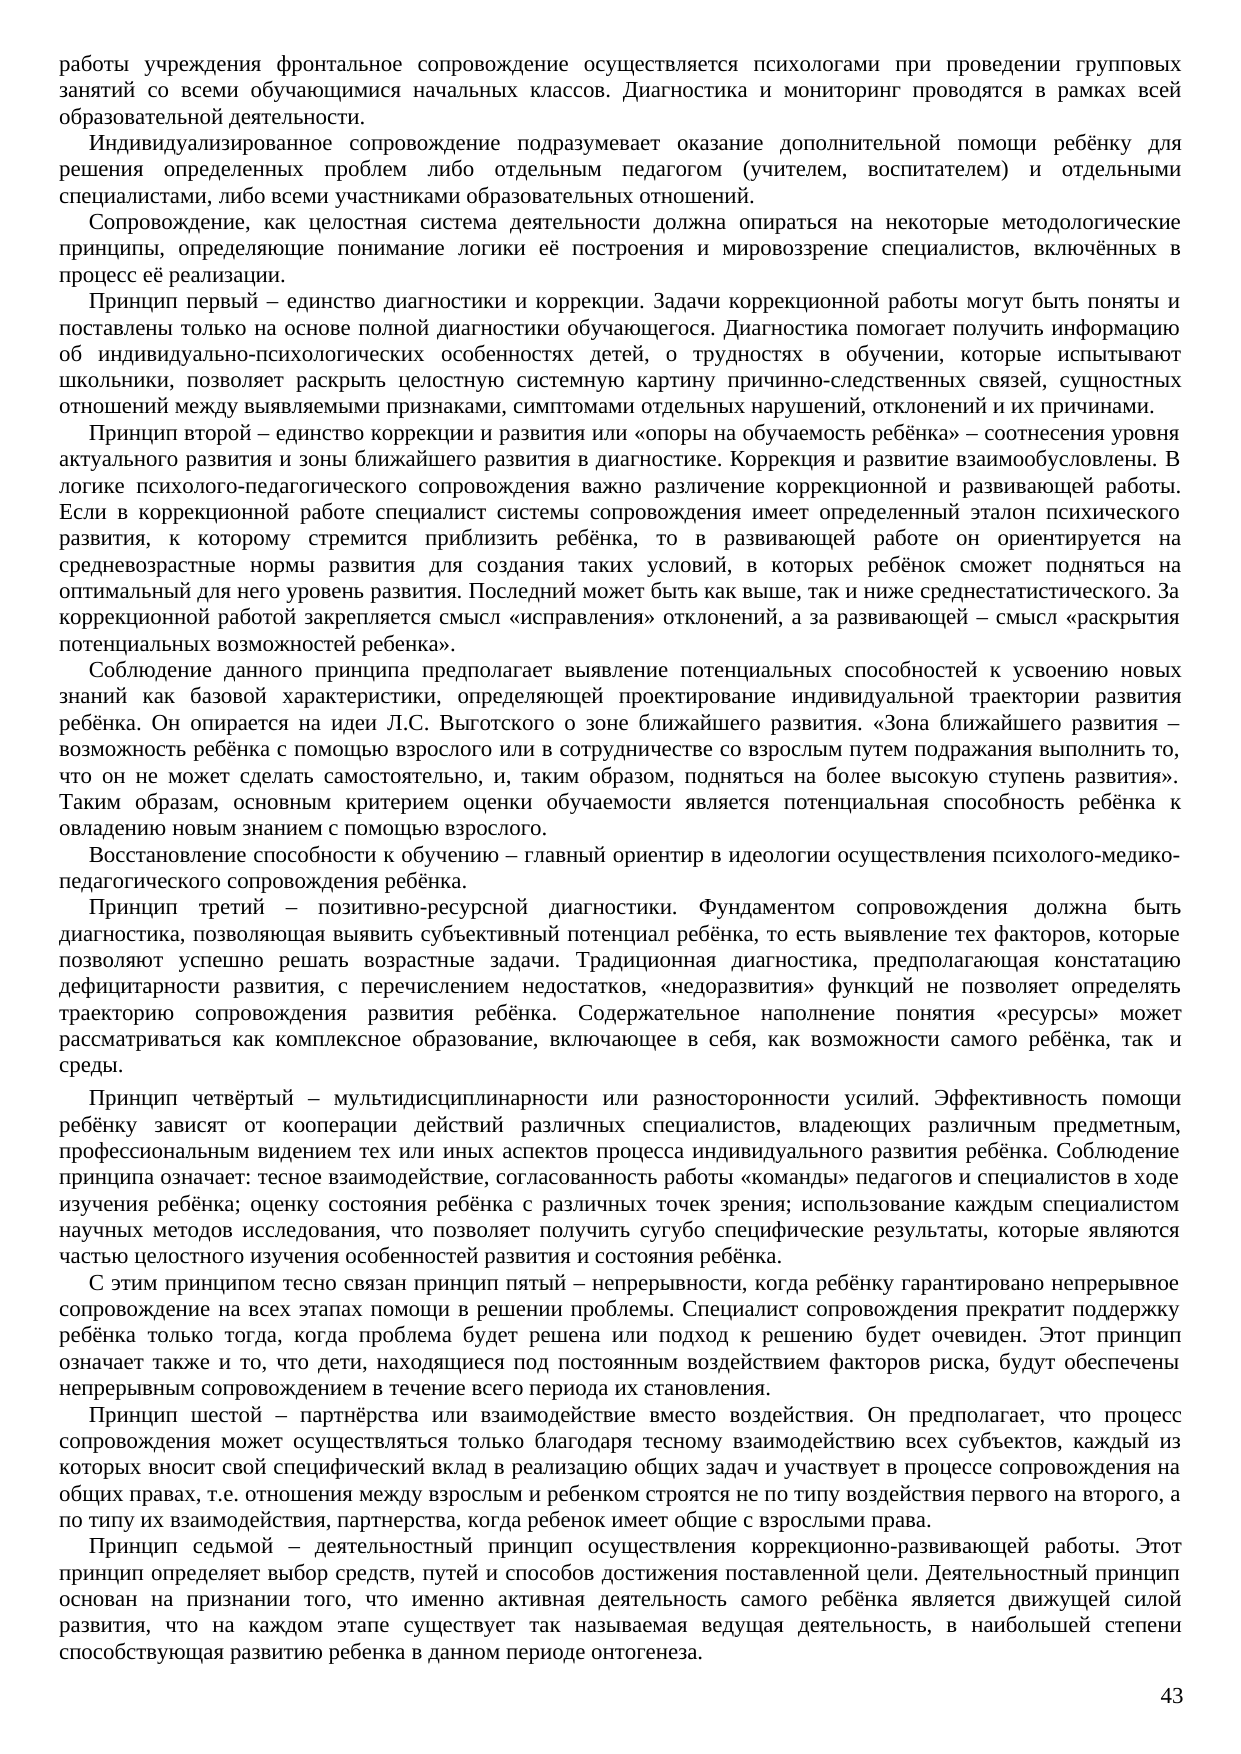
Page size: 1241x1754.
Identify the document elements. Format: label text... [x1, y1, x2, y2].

text С этим принципом тесно связан принцип пятый – непрерывности, когда ребёнку гарантировано непрерывное сопровождение на всех этапах помощи в решении проблемы. Специалист сопровождения прекратит поддержку ребёнка только тогда, когда проблема будет решена или подход к решению будет очевиден. Этот принцип означает также и то, что дети, находящиеся под постоянным воздействием факторов риска, будут обеспечены непрерывным сопровождением в течение всего периода их становления. [59, 1269, 1182, 1401]
text Принцип второй – единство коррекции и развития или «опоры на обучаемость ребёнка» – соотнесения уровня актуального развития и зоны ближайшего развития в диагностике. Коррекция и развитие взаимообусловлены. В логике психолого-педагогического сопровождения важно различение коррекционной и развивающей работы. Если в коррекционной работе специалист системы сопровождения имеет определенный эталон психического развития, к которому стремится приблизить ребёнка, то в развивающей работе он ориентируется на средневозрастные нормы развития для создания таких условий, в которых ребёнок сможет подняться на оптимальный для него уровень развития. Последний может быть как выше, так и ниже среднестатистического. За коррекционной работой закрепляется смысл «исправления» отклонений, а за развивающей – смысл «раскрытия потенциальных возможностей ребенка». [59, 419, 1182, 656]
text Принцип первый – единство диагностики и коррекции. Задачи коррекционной работы могут быть поняты и поставлены только на основе полной диагностики обучающегося. Диагностика помогает получить информацию об индивидуально-психологических особенностях детей, о трудностях в обучении, которые испытывают школьники, позволяет раскрыть целостную системную картину причинно-следственных связей, сущностных отношений между выявляемыми признаками, симптомами отдельных нарушений, отклонений и их причинами. [59, 287, 1182, 419]
text Принцип четвёртый – мультидисциплинарности или разносторонности усилий. Эффективность помощи ребёнку зависят от кооперации действий различных специалистов, владеющих различным предметным, профессиональным видением тех или иных аспектов процесса индивидуального развития ребёнка. Соблюдение принципа означает: тесное взаимодействие, согласованность работы «команды» педагогов и специалистов в ходе изучения ребёнка; оценку состояния ребёнка с различных точек зрения; использование каждым специалистом научных методов исследования, что позволяет получить сугубо специфические результаты, которые являются частью целостного изучения особенностей развития и состояния ребёнка. [59, 1084, 1181, 1269]
text Восстановление способности к обучению – главный ориентир в идеологии осуществления психолого-медико- педагогического сопровождения ребёнка. [59, 841, 1182, 893]
text Принцип третий – позитивно-ресурсной диагностики. Фундаментом сопровождения должна быть диагностика, позволяющая выявить субъективный потенциал ребёнка, то есть выявление тех факторов, которые позволяют успешно решать возрастные задачи. Традиционная диагностика, предполагающая констатацию дефицитарности развития, с перечислением недостатков, «недоразвития» функций не позволяет определять траекторию сопровождения развития ребёнка. Содержательное наполнение понятия «ресурсы» может рассматриваться как комплексное образование, включающее в себя, как возможности самого ребёнка, так и среды. [59, 893, 1182, 1078]
text Принцип седьмой – деятельностный принцип осуществления коррекционно-развивающей работы. Этот принцип определяет выбор средств, путей и способов достижения поставленной цели. Деятельностный принцип основан на признании того, что именно активная деятельность самого ребёнка является движущей силой развития, что на каждом этапе существует так называемая ведущая деятельность, в наибольшей степени способствующая развитию ребенка в данном периоде онтогенеза. [59, 1532, 1182, 1664]
text Сопровождение, как целостная система деятельности должна опираться на некоторые методологические принципы, определяющие понимание логики её построения и мировоззрение специалистов, включённых в процесс её реализации. [59, 208, 1181, 287]
text Индивидуализированное сопровождение подразумевает оказание дополнительной помощи ребёнку для решения определенных проблем либо отдельным педагогом (учителем, воспитателем) и отдельными специалистами, либо всеми участниками образовательных отношений. [59, 129, 1182, 208]
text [59, 50, 1181, 129]
text Принцип шестой – партнёрства или взаимодействие вместо воздействия. Он предполагает, что процесс сопровождения может осуществляться только благодаря тесному взаимодействию всех субъектов, каждый из которых вносит свой специфический вклад в реализацию общих задач и участвует в процессе сопровождения на общих правах, т.е. отношения между взрослым и ребенком строятся не по типу воздействия первого на второго, а по типу их взаимодействия, партнерства, когда ребенок имеет общие с взрослыми права. [59, 1401, 1183, 1532]
text Соблюдение данного принципа предполагает выявление потенциальных способностей к усвоению новых знаний как базовой характеристики, определяющей проектирование индивидуальной траектории развития ребёнка. Он опирается на идеи Л.С. Выготского о зоне ближайшего развития. «Зона ближайшего развития – возможность ребёнка с помощью взрослого или в сотрудничестве со взрослым путем подражания выполнить то, что он не может сделать самостоятельно, и, таким образом, подняться на более высокую ступень развития». Таким образам, основным критерием оценки обучаемости является потенциальная способность ребёнка к овладению новым знанием с помощью взрослого. [59, 656, 1182, 841]
